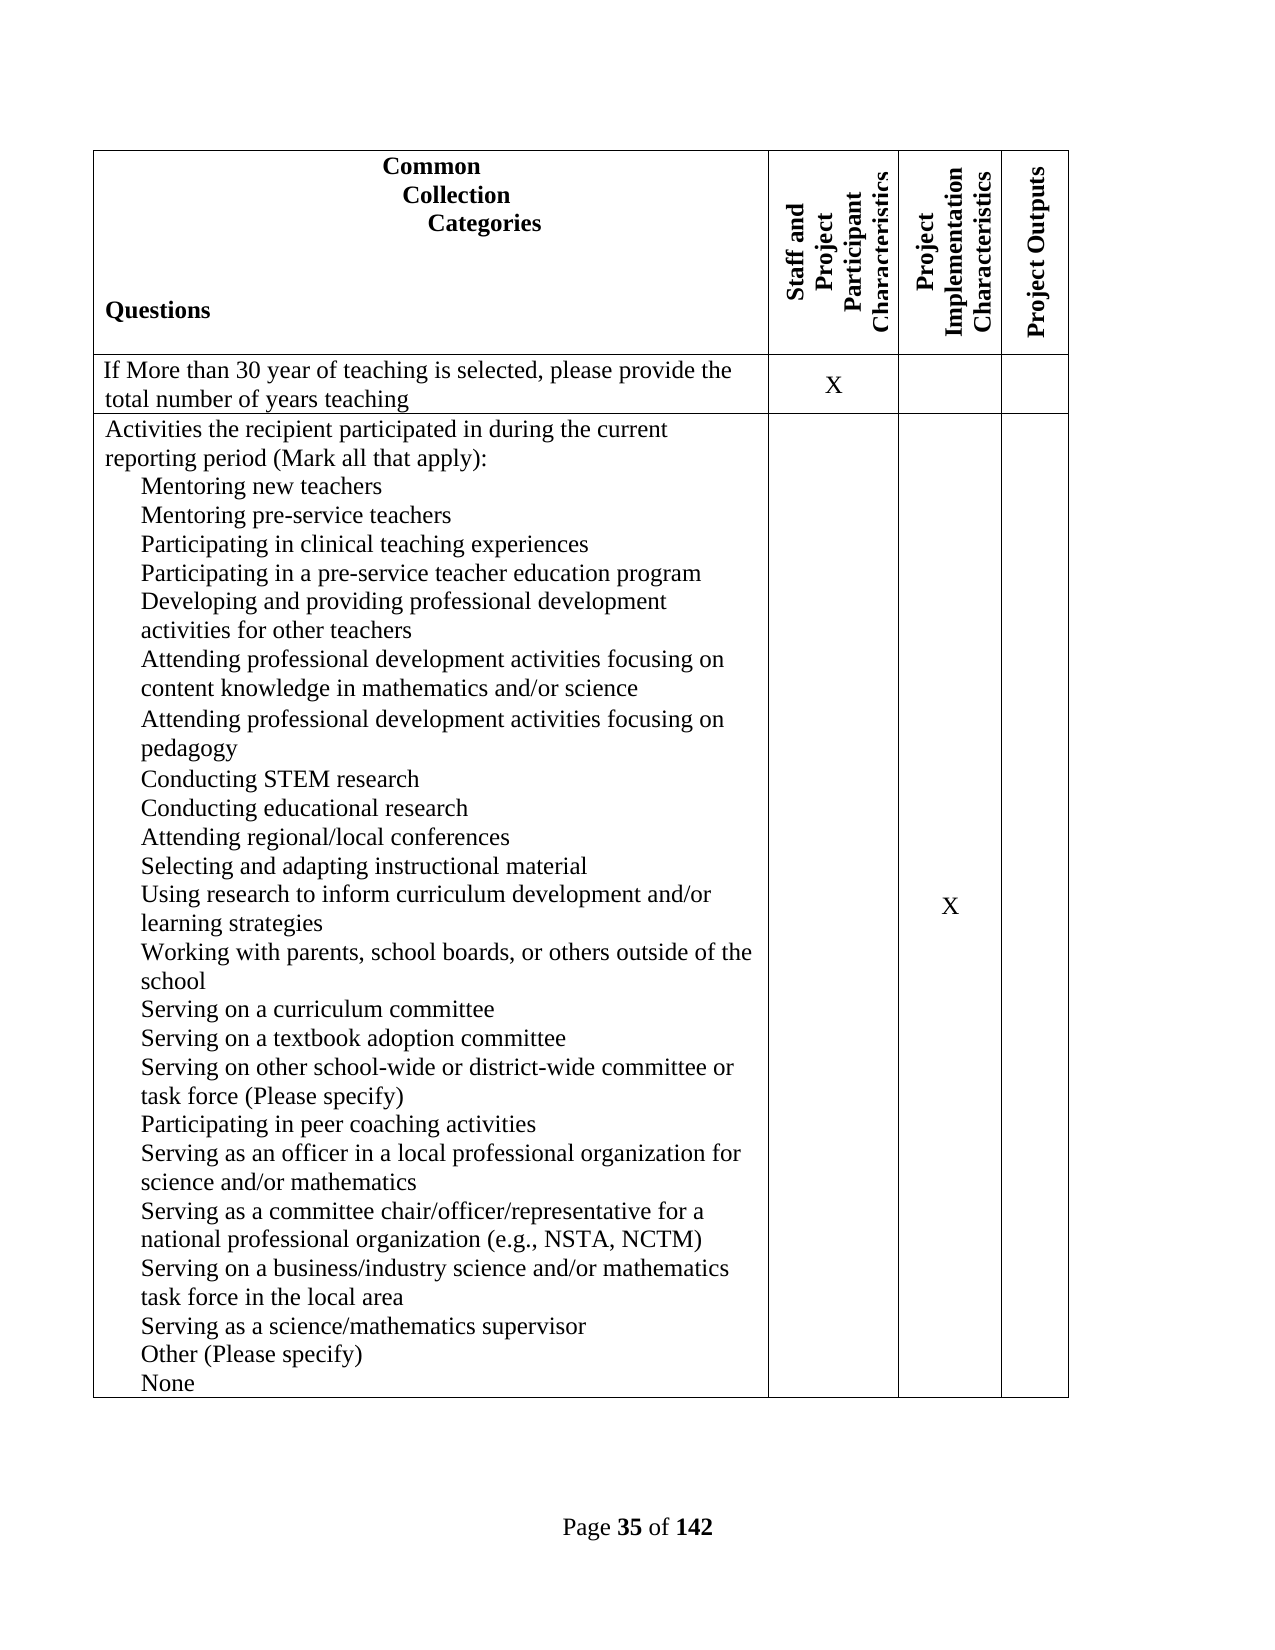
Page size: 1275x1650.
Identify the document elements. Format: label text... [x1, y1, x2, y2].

table_header Staff and Project Participant Characteristics [769, 151, 898, 354]
table_cell [769, 414, 898, 1397]
table_cell [899, 355, 1001, 413]
table_header Project Implementation Characteristics [899, 151, 1001, 354]
table_cell Activities the recipient participated in during the current reporting period (Mark all that apply): Mentoring new teachers Mentoring pre-service teachers Participating in clinical teaching experiences Participating in a pre-service teacher education program Developing and providing professional development activities for other teachers Attending professional development activities focusing on content knowledge in mathematics and/or science Attending professional development activities focusing on pedagogy Conducting STEM research Conducting educational research Attending regional/local conferences Selecting and adapting instructional material Using research to inform curriculum development and/or learning strategies Working with parents, school boards, or others outside of the school Serving on a curriculum committee Serving on a textbook adoption committee Serving on other school-wide or district-wide committee or task force (Please specify) Participating in peer coaching activities Serving as an officer in a local professional organization for science and/or mathematics Serving as a committee chair/officer/representative for a national professional organization (e.g., NSTA, NCTM) Serving on a business/industry science and/or mathematics task force in the local area Serving as a science/mathematics supervisor Other (Please specify) None [94, 414, 768, 1397]
table_cell X [769, 355, 898, 413]
table_cell X [899, 414, 1001, 1397]
table_cell [1002, 355, 1068, 413]
table_header Common Collection Categories Questions [94, 151, 768, 354]
table_header Project Outputs [1002, 151, 1068, 354]
table_cell If More than 30 year of teaching is selected, please provide the total number of years teaching [94, 355, 768, 413]
table_cell [1002, 414, 1068, 1397]
